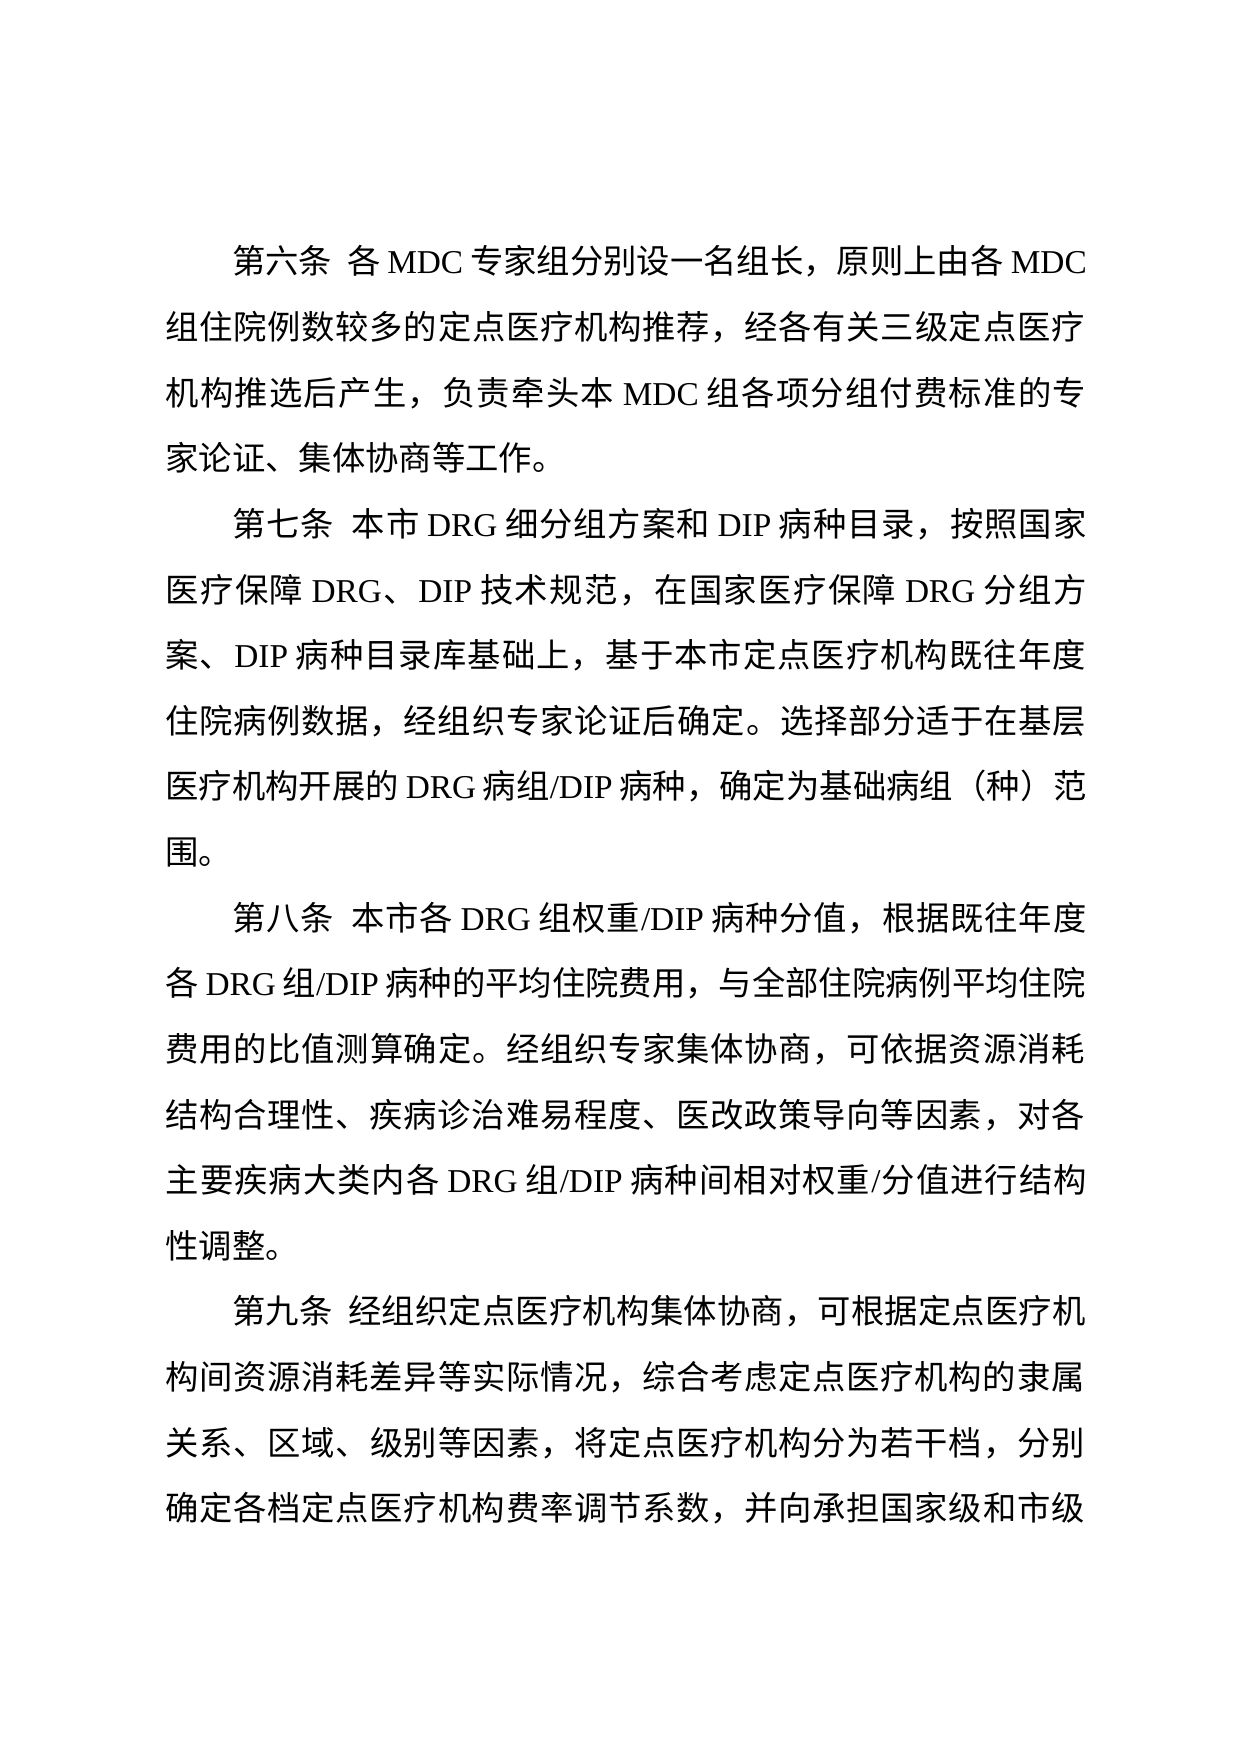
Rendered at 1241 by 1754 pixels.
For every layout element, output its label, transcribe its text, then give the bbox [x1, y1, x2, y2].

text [165, 1277, 1087, 1539]
text 第六条 各MDC专家组分别设一名组长，原则上由各MDC组住院例数较多的定点医疗机构推荐，经各有关三级定点医疗机构推选后产生，负责牵头本MDC组各项分组付费标准的专家论证、集体协商等工作。 [165, 227, 1087, 489]
text 第七条 本市DRG细分组方案和DIP病种目录，按照国家医疗保障DRG、DIP技术规范，在国家医疗保障DRG分组方案、DIP病种目录库基础上，基于本市定点医疗机构既往年度住院病例数据，经组织专家论证后确定。选择部分适于在基层医疗机构开展的DRG病组/DIP病种，确定为基础病组（种）范围。 [165, 489, 1087, 883]
text 第八条 本市各DRG组权重/DIP病种分值，根据既往年度各DRG组/DIP病种的平均住院费用，与全部住院病例平均住院费用的比值测算确定。经组织专家集体协商，可依据资源消耗结构合理性、疾病诊治难易程度、医改政策导向等因素，对各主要疾病大类内各DRG组/DIP病种间相对权重/分值进行结构性调整。 [165, 883, 1087, 1277]
